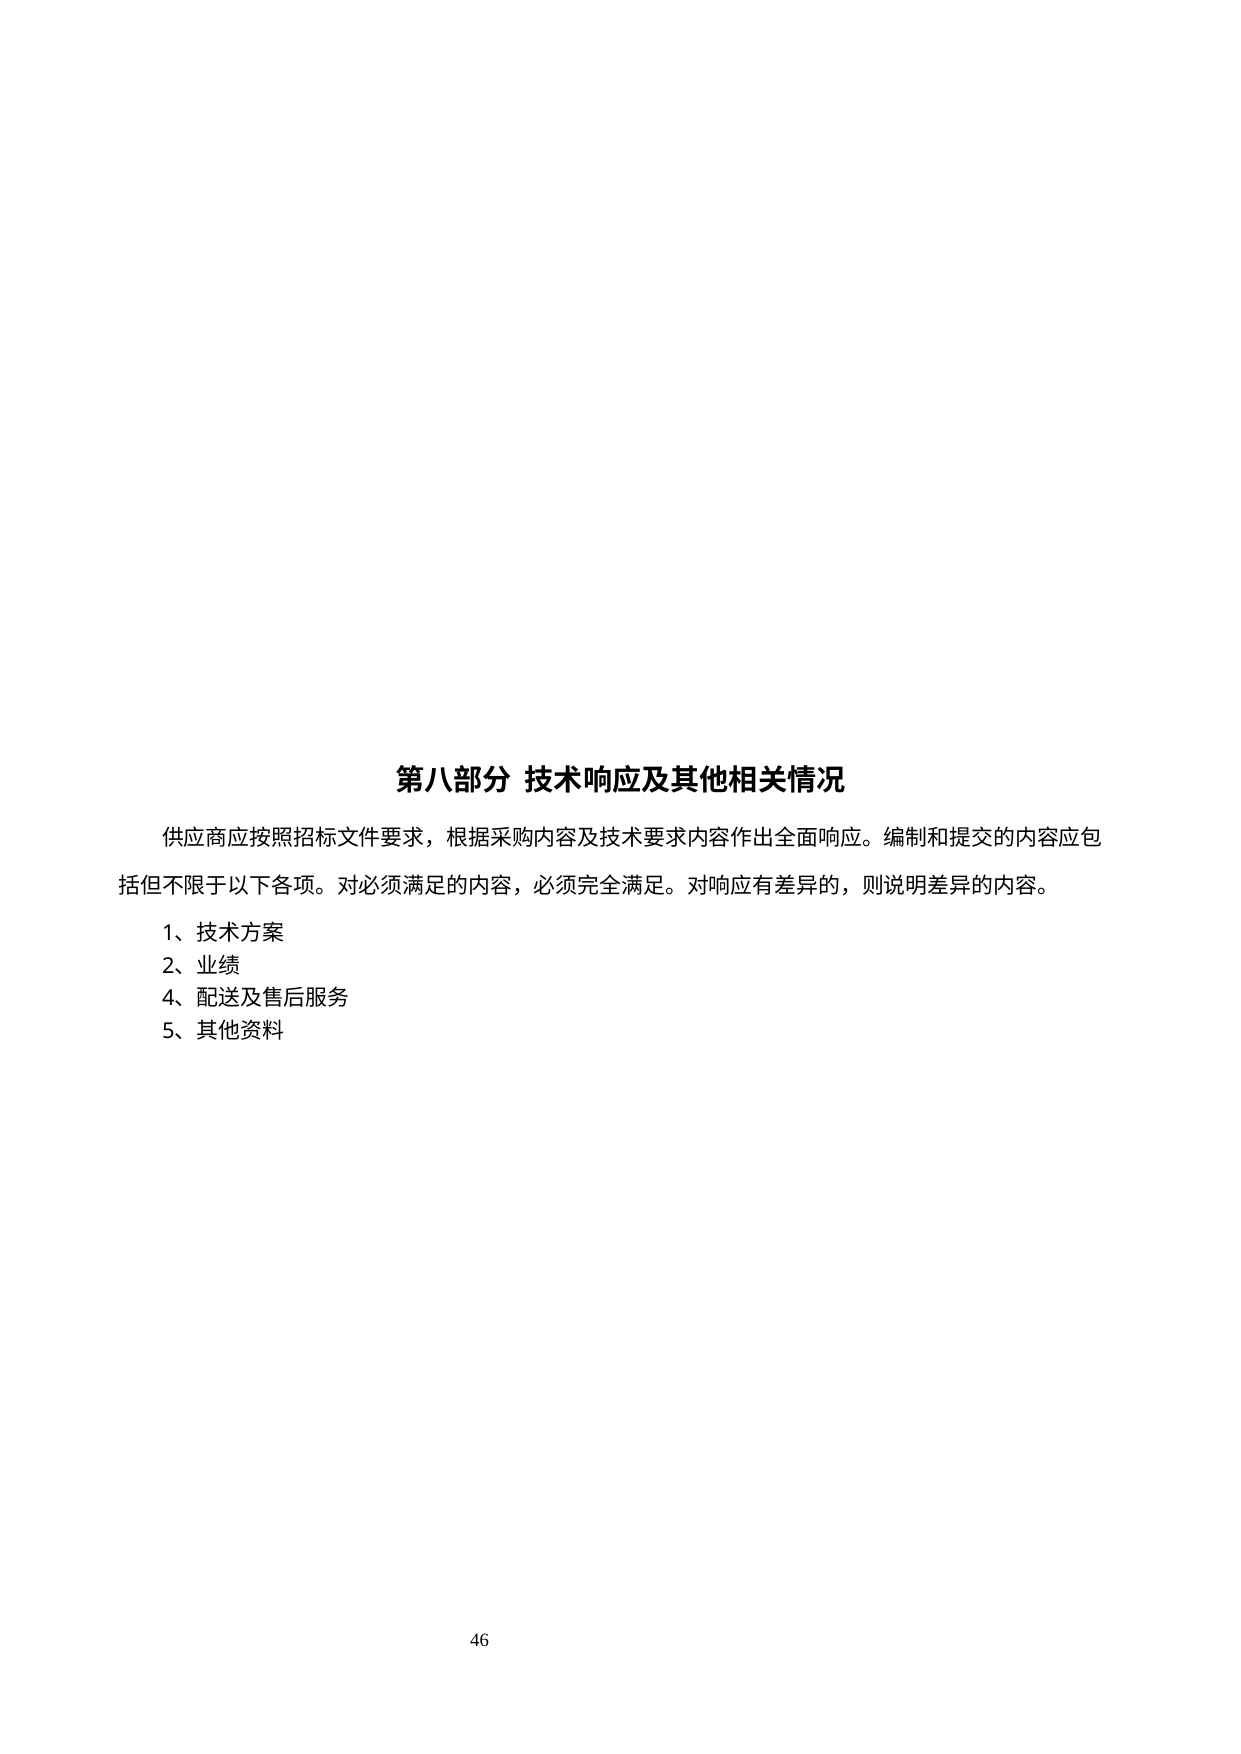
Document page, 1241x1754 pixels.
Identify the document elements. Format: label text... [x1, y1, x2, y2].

list 业绩 [118, 948, 1122, 980]
text 5、其他资料 [118, 1013, 1122, 1045]
text 供应商应按照招标文件要求，根据采购内容及技术要求内容作出全面响应。编制和提交的内容应包括但不限于以下各项。对必须满足的内容，必须完全满足。对响应有差异的，则说明差异的内容。 [118, 820, 1122, 899]
list 技术方案 [118, 915, 1122, 948]
text 4、配送及售后服务 [118, 980, 1122, 1013]
text 第八部分 技术响应及其他相关情况 [118, 757, 1122, 799]
